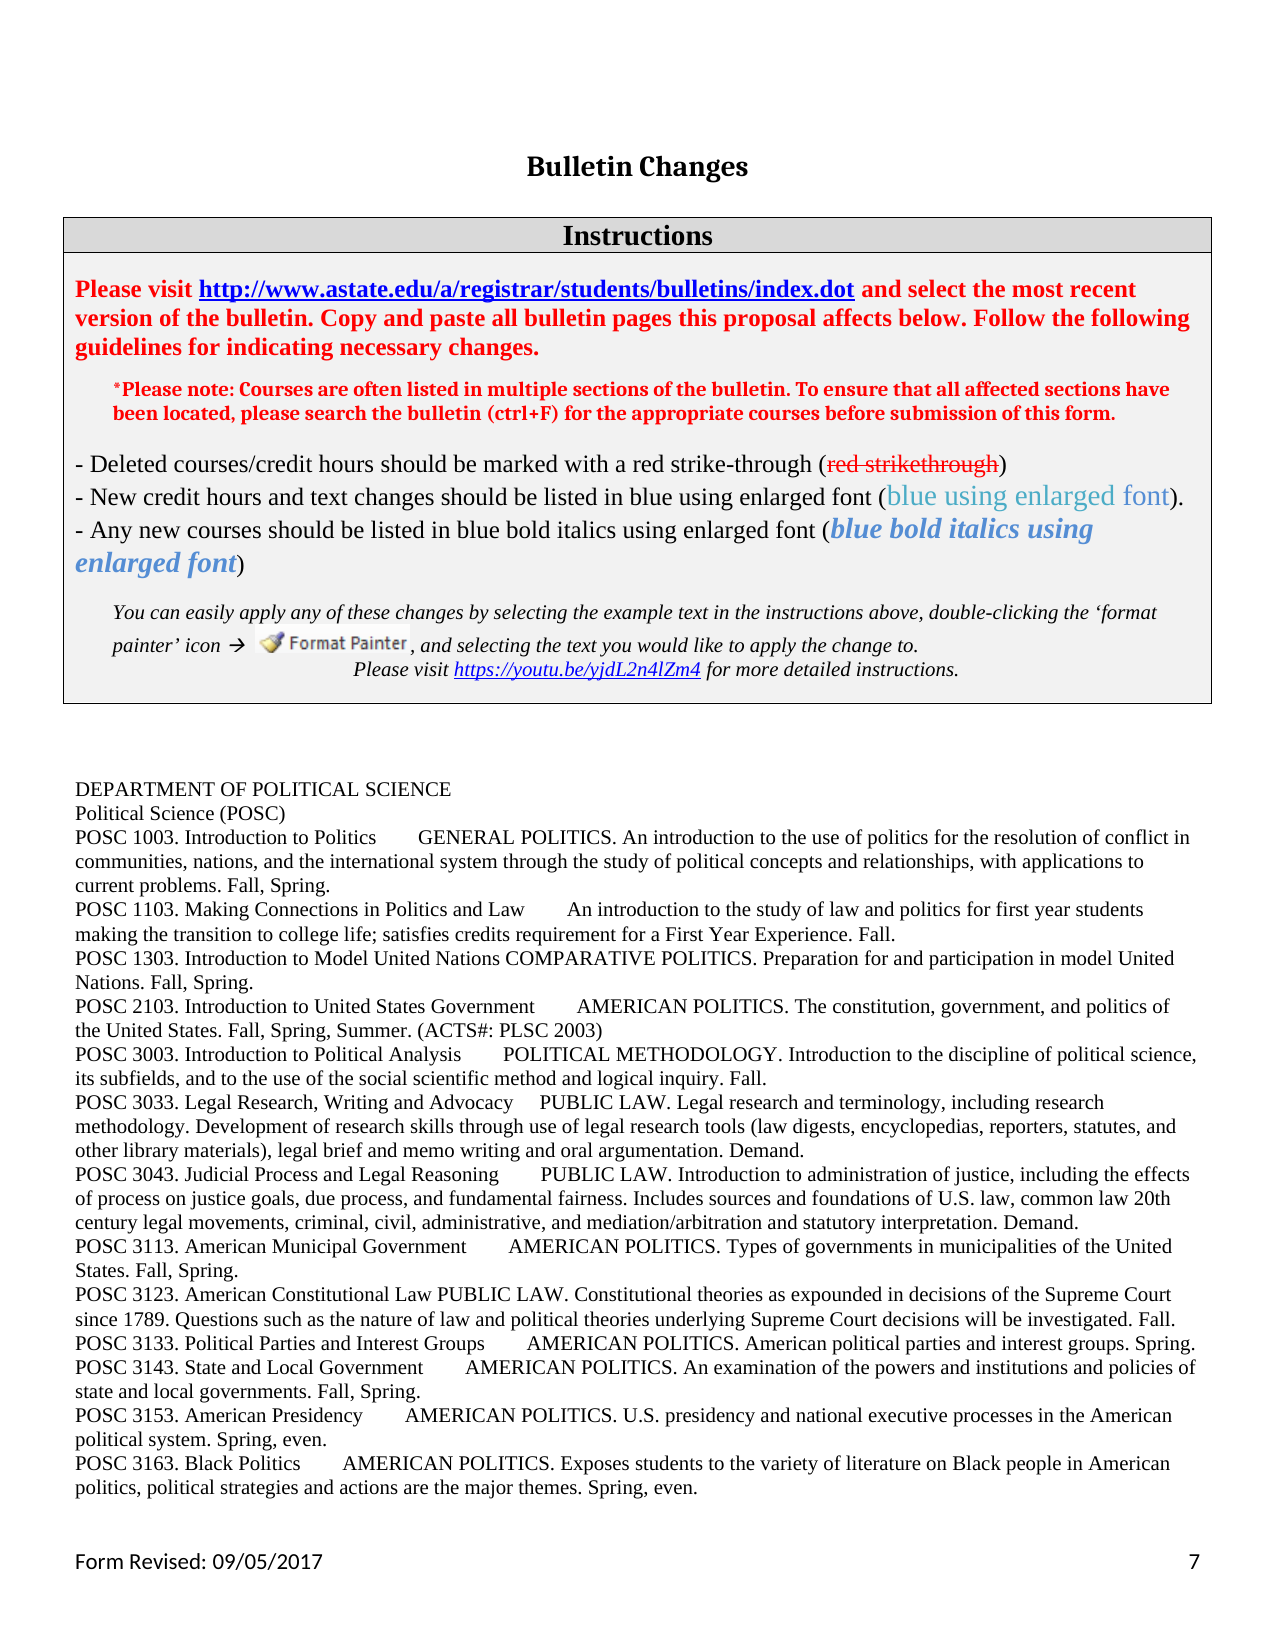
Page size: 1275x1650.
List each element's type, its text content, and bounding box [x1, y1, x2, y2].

text Political Science (POSC) [75, 801, 1200, 825]
text POSC 3163. Black Politics AMERICAN POLITICS. Exposes students to the variety of literature on Black people in American politics, political strategies and actions are the major themes. Spring, even. [75, 1451, 1200, 1499]
text POSC 1303. Introduction to Model United Nations COMPARATIVE POLITICS. Preparation for and participation in model United Nations. Fall, Spring. [75, 946, 1200, 994]
text POSC 1103. Making Connections in Politics and Law An introduction to the study of law and politics for first year students making the transition to college life; satisfies credits requirement for a First Year Experience. Fall. [75, 897, 1200, 946]
text POSC 1003. Introduction to Politics GENERAL POLITICS. An introduction to the use of politics for the resolution of conflict in communities, nations, and the international system through the study of political concepts and relationships, with applications to current problems. Fall, Spring. [75, 825, 1200, 897]
text POSC 2103. Introduction to United States Government AMERICAN POLITICS. The constitution, government, and politics of the United States. Fall, Spring, Summer. (ACTS#: PLSC 2003) [75, 994, 1200, 1042]
text POSC 3123. American Constitutional Law PUBLIC LAW. Constitutional theories as expounded in decisions of the Supreme Court since 1789. Questions such as the nature of law and political theories underlying Supreme Court decisions will be investigated. Fall. POSC 3133. Political Parties and Interest Groups AMERICAN POLITICS. American political parties and interest groups. Spring. POSC 3143. State and Local Government AMERICAN POLITICS. An examination of the powers and institutions and policies of state and local governments. Fall, Spring. [75, 1282, 1200, 1403]
text POSC 3003. Introduction to Political Analysis POLITICAL METHODOLOGY. Introduction to the discipline of political science, its subfields, and to the use of the social scientific method and logical inquiry. Fall. [75, 1042, 1200, 1090]
text POSC 3153. American Presidency AMERICAN POLITICS. U.S. presidency and national executive processes in the American political system. Spring, even. [75, 1403, 1200, 1451]
text POSC 3033. Legal Research, Writing and Advocacy PUBLIC LAW. Legal research and terminology, including research methodology. Development of research skills through use of legal research tools (law digests, encyclopedias, reporters, statutes, and other library materials), legal brief and memo writing and oral argumentation. Demand. [75, 1090, 1200, 1162]
table_cell Please visit http://www.astate.edu/a/registrar/students/bulletins/index.dot and select the most recent version of the bulletin. Copy and paste all bulletin pages this proposal affects below. Follow the following guidelines for indicating necessary changes. *Please note: Courses are often listed in multiple sections of the bulletin. To ensure that all affected sections have been located, please search the bulletin (ctrl+F) for the appropriate courses before submission of this form. - Deleted courses/credit hours should be marked with a red strike-through (red strikethrough) - New credit hours and text changes should be listed in blue using enlarged font (blue using enlarged font). - Any new courses should be listed in blue bold italics using enlarged font (blue bold italics using enlarged font) You can easily apply any of these changes by selecting the example text in the instructions above, double-clicking the ‘format painter’ icon , and selecting the text you would like to apply the change to. Please visit https://youtu.be/yjdL2n4lZm4 for more detailed instructions. [64, 253, 1211, 702]
text Bulletin Changes [75, 150, 1200, 183]
table_header Instructions [64, 218, 1211, 252]
text POSC 3043. Judicial Process and Legal Reasoning PUBLIC LAW. Introduction to administration of justice, including the effects of process on justice goals, due process, and fundamental fairness. Includes sources and foundations of U.S. law, common law 20th century legal movements, criminal, civil, administrative, and mediation/arbitration and statutory interpretation. Demand. [75, 1162, 1200, 1234]
picture [255, 624, 410, 653]
text POSC 3113. American Municipal Government AMERICAN POLITICS. Types of governments in municipalities of the United States. Fall, Spring. [75, 1234, 1200, 1282]
text DEPARTMENT OF POLITICAL SCIENCE [75, 777, 1200, 801]
